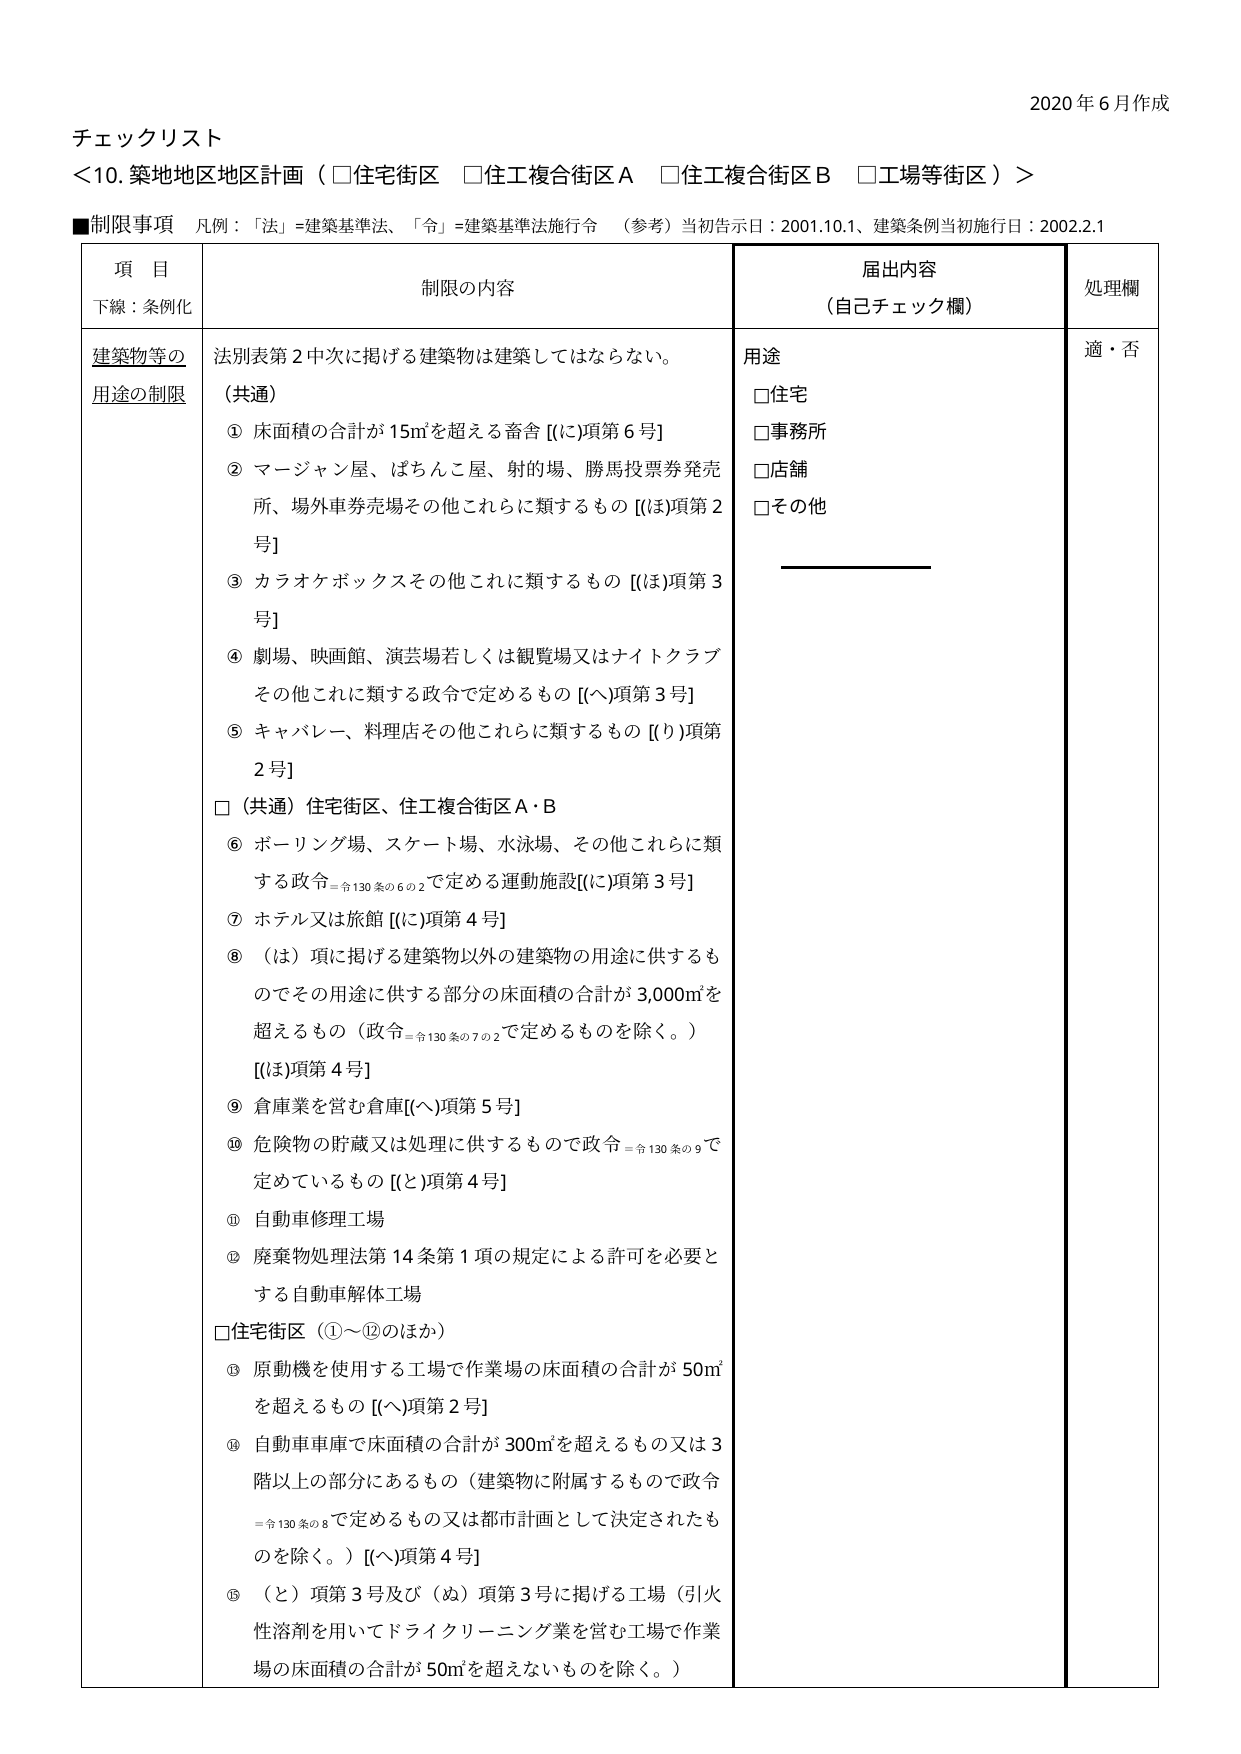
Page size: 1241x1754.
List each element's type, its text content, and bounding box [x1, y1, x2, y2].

table_cell 建築物等の 用途の制限 [82, 329, 202, 1687]
table_cell 適・否 [1068, 329, 1158, 1687]
text ■制限事項 凡例：「法」=建築基準法、「令」=建築基準法施行令 （参考）当初告示日：2001.10.1、建築条例当初施行日：2002.2.1 [71, 205, 1169, 243]
table_header 届出内容 （自己チェック欄） [735, 246, 1064, 328]
text ＜10. 築地地区地区計画（ □住宅街区 □住工複合街区Ａ □住工複合街区Ｂ □工場等街区 ）＞ [71, 155, 1169, 193]
table_header 処理欄 [1068, 244, 1158, 328]
text チェックリスト [71, 118, 1169, 155]
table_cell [735, 329, 1064, 1687]
table_header 制限の内容 [203, 244, 732, 328]
table_header 項 目 下線：条例化 [82, 244, 202, 328]
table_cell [203, 329, 732, 1687]
